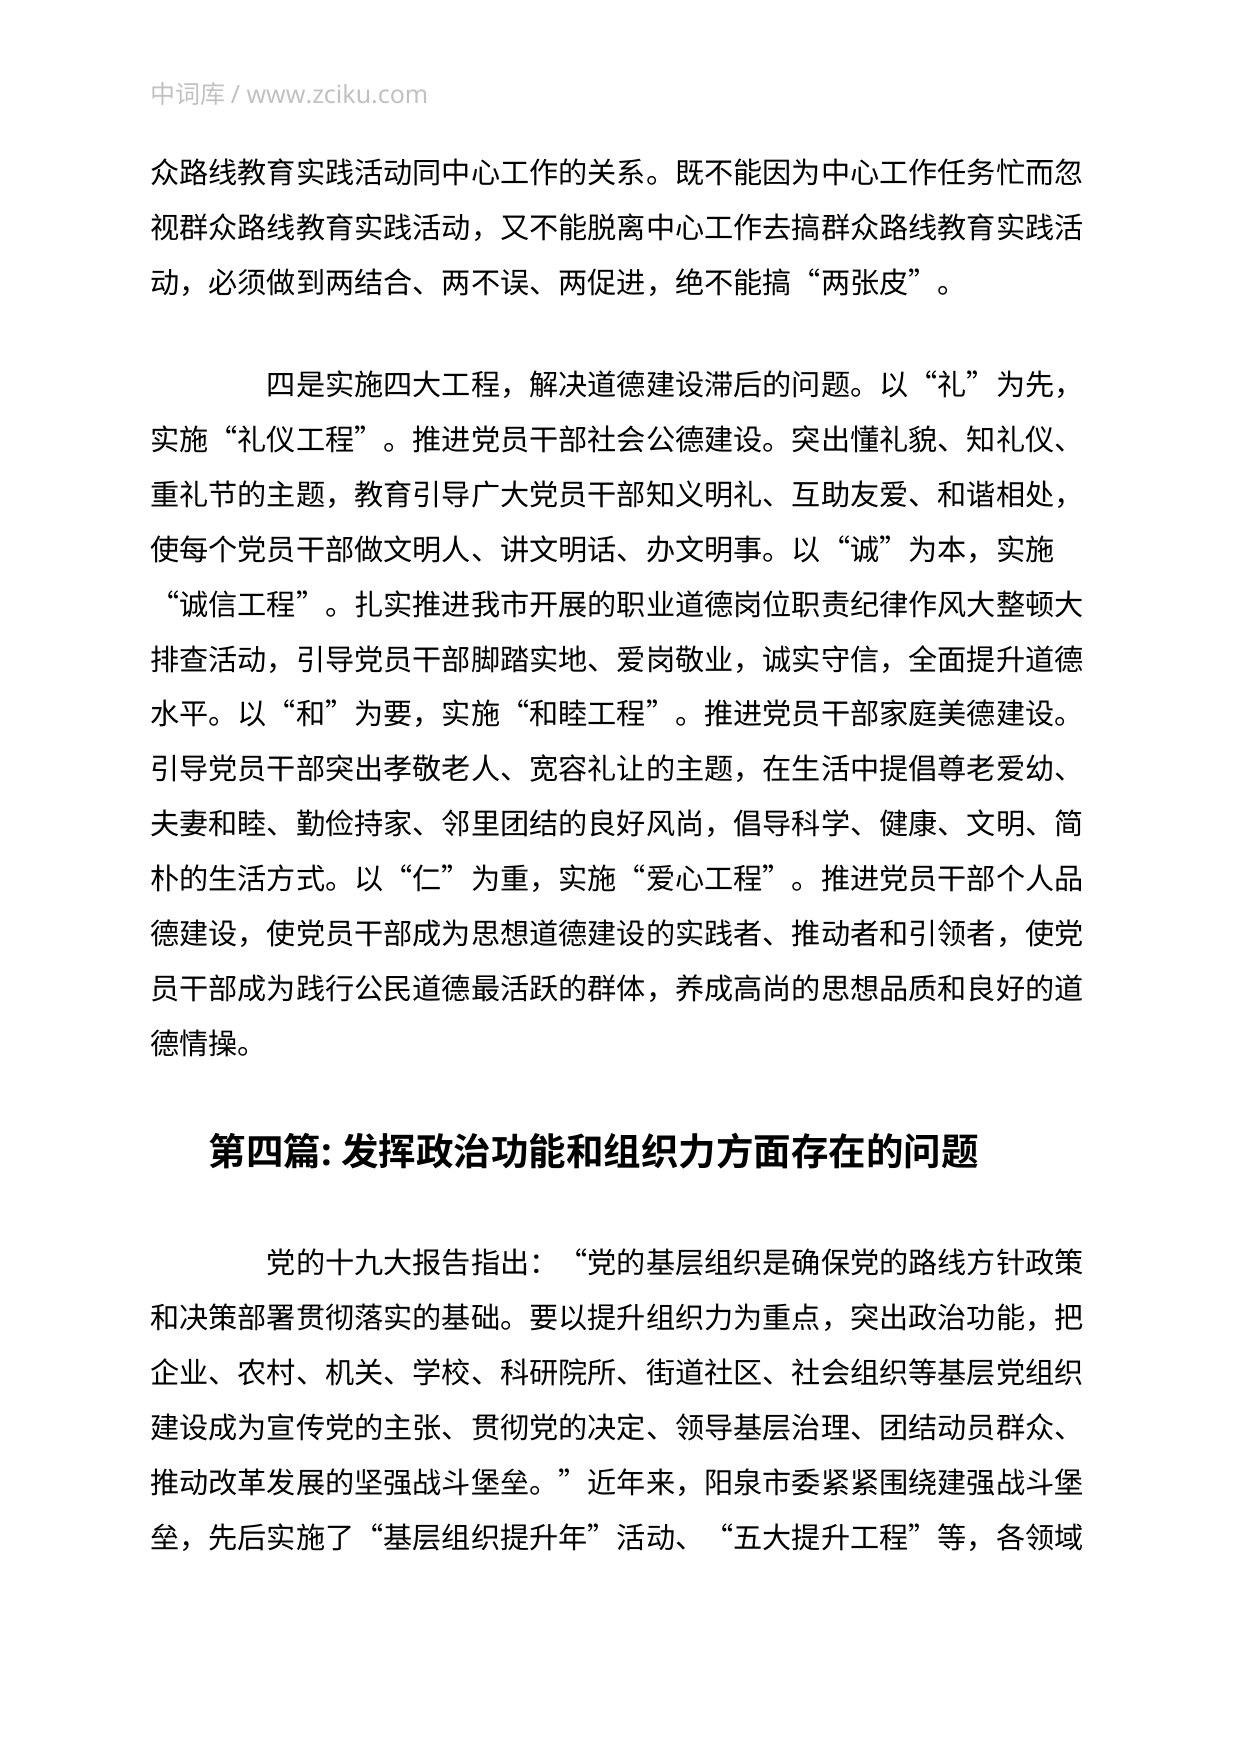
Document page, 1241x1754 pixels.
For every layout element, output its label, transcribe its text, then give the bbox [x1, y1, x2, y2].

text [150, 1240, 1090, 1556]
text 第四篇: 发挥政治功能和组织力方面存在的问题 [150, 1122, 1090, 1177]
text 四是实施四大工程，解决道德建设滞后的问题。以“礼”为先，实施“礼仪工程”。推进党员干部社会公德建设。突出懂礼貌、知礼仪、重礼节的主题，教育引导广大党员干部知义明礼、互助友爱、和谐相处，使每个党员干部做文明人、讲文明话、办文明事。以“诚”为本，实施“诚信工程”。扎实推进我市开展的职业道德岗位职责纪律作风大整顿大排查活动，引导党员干部脚踏实地、爱岗敬业，诚实守信，全面提升道德水平。以“和”为要，实施“和睦工程”。推进党员干部家庭美德建设。引导党员干部突出孝敬老人、宽容礼让的主题，在生活中提倡尊老爱幼、夫妻和睦、勤俭持家、邻里团结的良好风尚，倡导科学、健康、文明、简朴的生活方式。以“仁”为重，实施“爱心工程”。推进党员干部个人品德建设，使党员干部成为思想道德建设的实践者、推动者和引领者，使党员干部成为践行公民道德最活跃的群体，养成高尚的思想品质和良好的道德情操。 [150, 362, 1090, 1063]
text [150, 150, 1090, 302]
